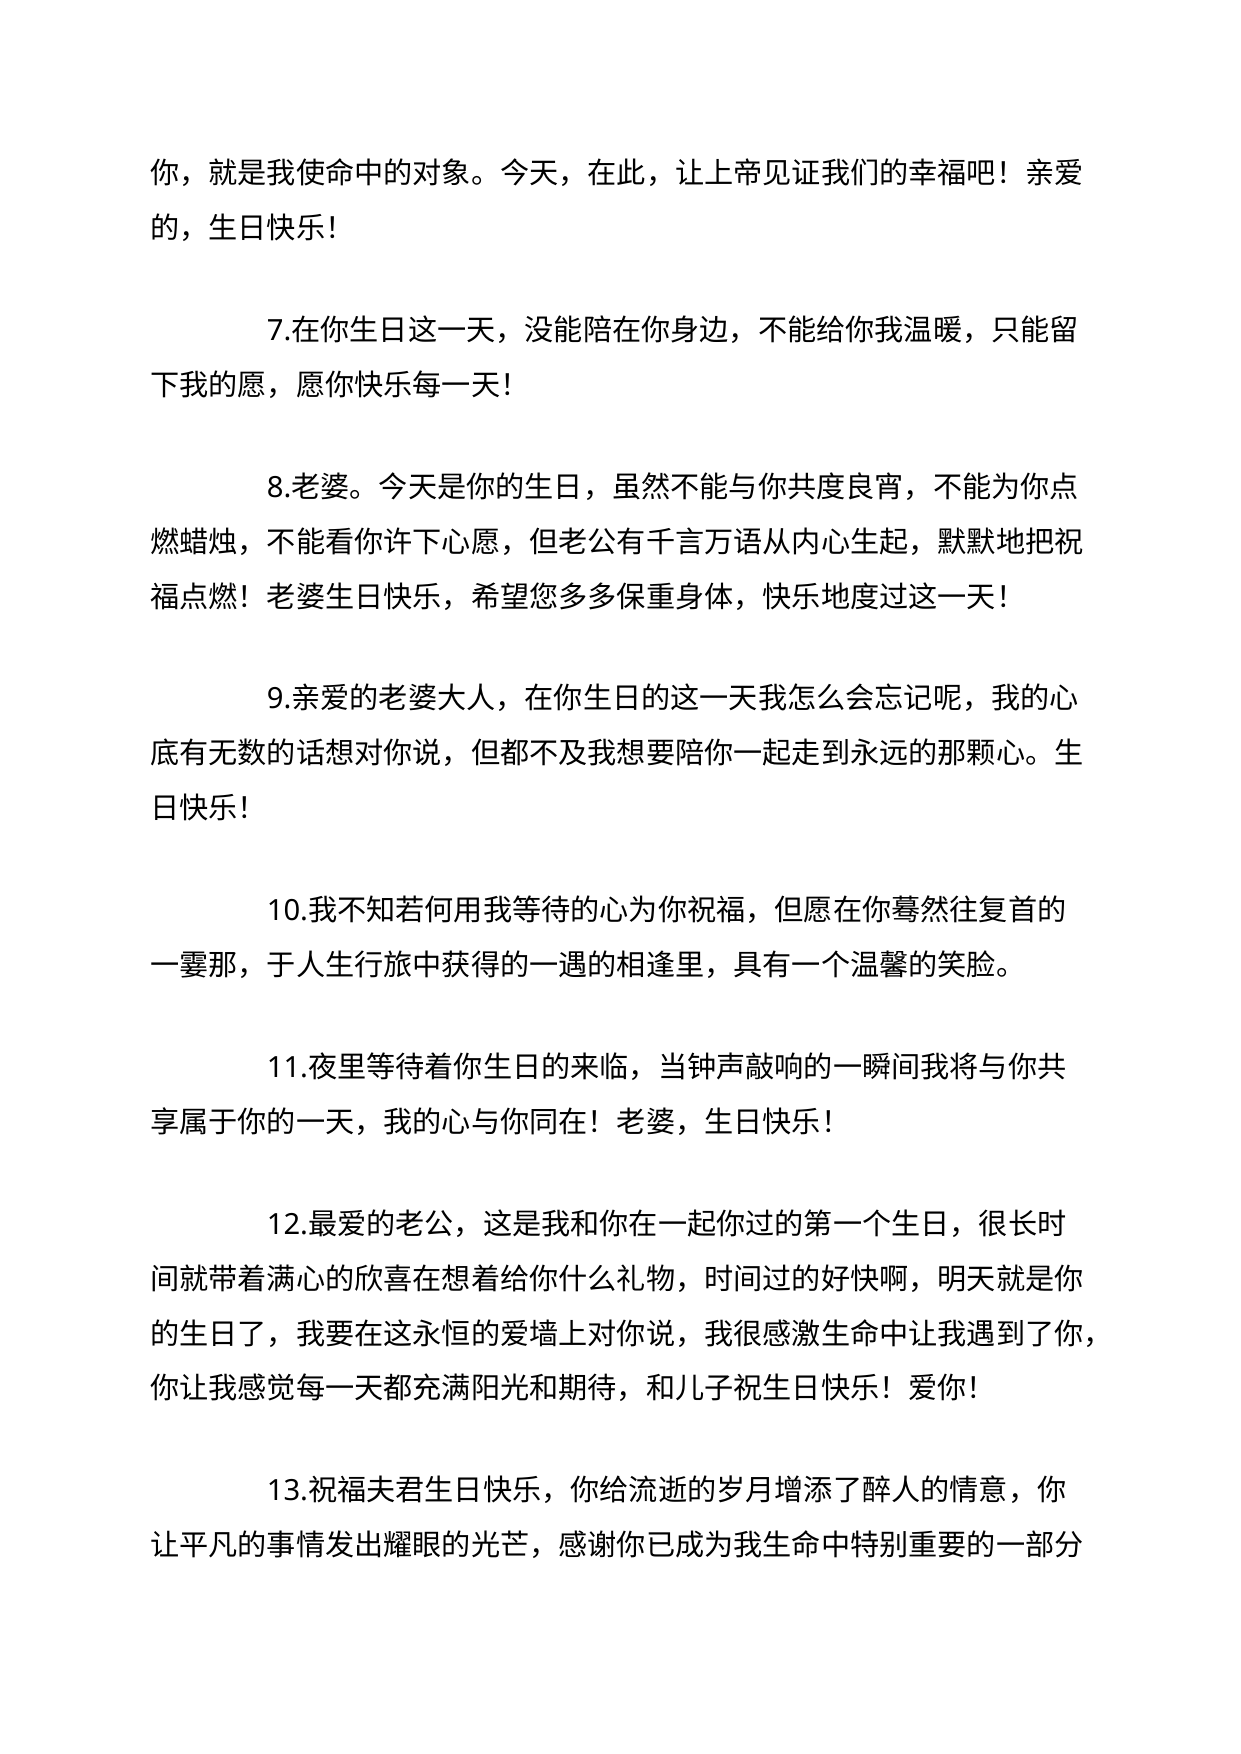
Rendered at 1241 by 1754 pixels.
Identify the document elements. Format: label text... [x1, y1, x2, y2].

text 7.在你生日这一天，没能陪在你身边，不能给你我温暖，只能留下我的愿，愿你快乐每一天！ [150, 307, 1090, 404]
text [150, 150, 1090, 247]
text 13.祝福夫君生日快乐，你给流逝的岁月增添了醉人的情意，你让平凡的事情发出耀眼的光芒，感谢你已成为我生命中特别重要的一部分 [150, 1467, 1090, 1564]
text 10.我不知若何用我等待的心为你祝福，但愿在你蓦然往复首的一霎那，于人生行旅中获得的一遇的相逢里，具有一个温馨的笑脸。 [150, 887, 1090, 984]
text 8.老婆。今天是你的生日，虽然不能与你共度良宵，不能为你点燃蜡烛，不能看你许下心愿，但老公有千言万语从内心生起，默默地把祝福点燃！老婆生日快乐，希望您多多保重身体，快乐地度过这一天！ [150, 463, 1090, 616]
text 12.最爱的老公，这是我和你在一起你过的第一个生日，很长时间就带着满心的欣喜在想着给你什么礼物，时间过的好快啊，明天就是你的生日了，我要在这永恒的爱墙上对你说，我很感激生命中让我遇到了你，你让我感觉每一天都充满阳光和期待，和儿子祝生日快乐！爱你！ [150, 1200, 1090, 1407]
text 11.夜里等待着你生日的来临，当钟声敲响的一瞬间我将与你共享属于你的一天，我的心与你同在！老婆，生日快乐！ [150, 1043, 1090, 1141]
text 9.亲爱的老婆大人，在你生日的这一天我怎么会忘记呢，我的心底有无数的话想对你说，但都不及我想要陪你一起走到永远的那颗心。生日快乐！ [150, 675, 1090, 827]
